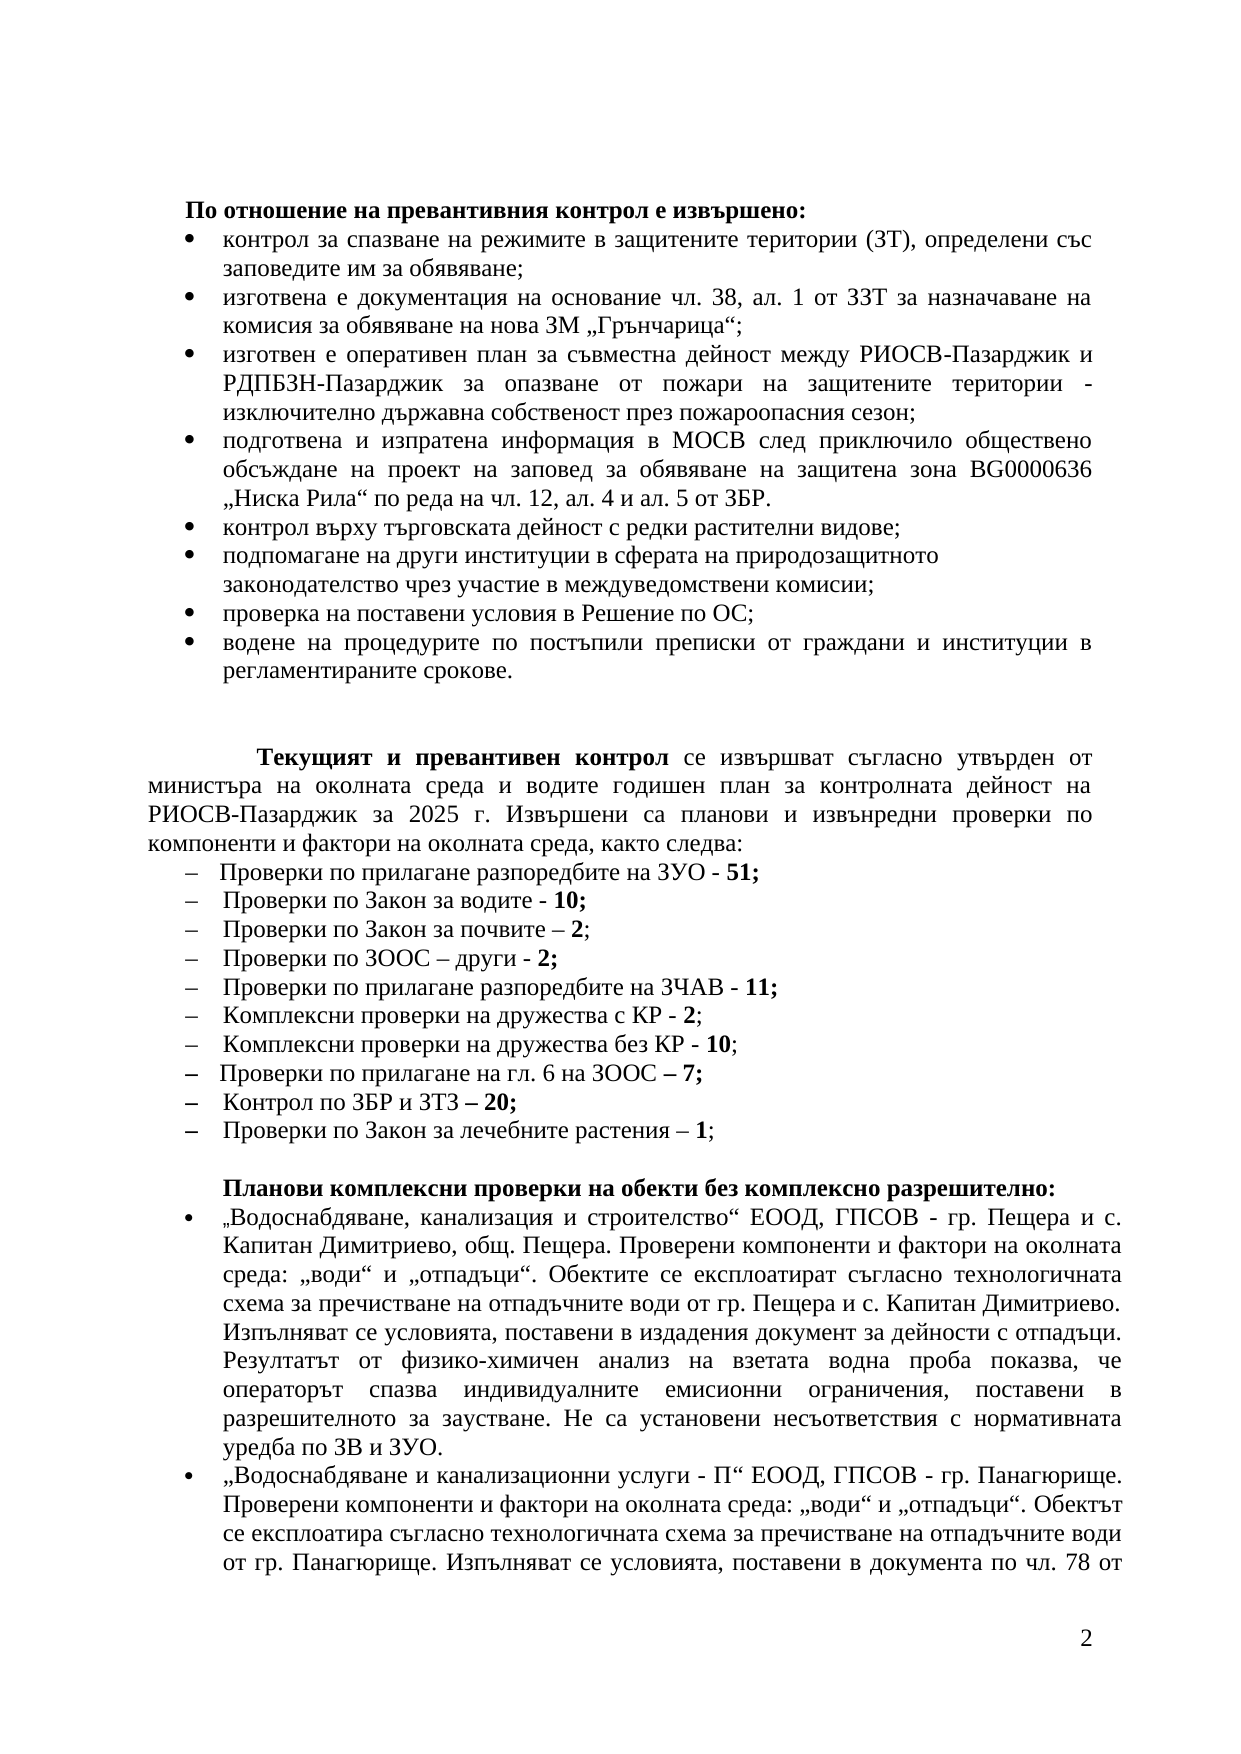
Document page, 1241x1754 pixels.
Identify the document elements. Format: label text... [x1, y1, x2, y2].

list проверка на поставени условия в Решение по ОС; [185, 598, 1093, 627]
text Tекущият и превантивен контрол се извършват съгласно утвърден от министъра на околната среда и водите годишен план за контролната дейност на РИОСВ-Пазарджик за 2025 г. Извършени са планови и извънредни проверки по компоненти и фактори на околната среда, както следва: [148, 742, 1093, 857]
list Проверки по прилагане разпоредбите на ЗЧАВ - 11; [185, 972, 1093, 1001]
list контрол върху търговската дейност с редки растителни видове; [185, 512, 1093, 541]
list Комплексни проверки на дружества без КР - 10; [185, 1029, 1093, 1058]
list Проверки по прилагане разпоредбите на ЗУО - 51; [185, 857, 1093, 886]
list контрол за спазване на режимите в защитените територии (ЗТ), определени със заповедите им за обявяване; [185, 224, 1093, 282]
list „Водоснабдяване, канализация и строителство“ ЕООД, ГПСОВ - гр. Пещера и с. Капитан Димитриево, общ. Пещера. Проверени компоненти и фактори на околната среда: „води“ и „отпадъци“. Обектите се експлоатират съгласно технологичната схема за пречистване на отпадъчните води от гр. Пещера и с. Капитан Димитриево. Изпълняват се условията, поставени в издадения документ за дейности с отпадъци. Резултатът от физико-химичен анализ на взетата водна проба показва, че операторът спазва индивидуалните емисионни ограничения, поставени в разрешителното за заустване. Не са установени несъответствия с нормативната уредба по ЗВ и ЗУО. [185, 1202, 1123, 1461]
list Проверки по ЗООС – други - 2; [185, 943, 1093, 972]
text По отношение на превантивния контрол е извършено: [148, 196, 1093, 224]
list водене на процедурите по постъпили преписки от граждани и институции в регламентираните срокове. [185, 627, 1093, 684]
list подготвена и изпратена информация в МОСВ след приключило обществено обсъждане на проект на заповед за обявяване на защитена зона BG0000636 „Ниска Рила“ по реда на чл. 12, ал. 4 и ал. 5 от ЗБР. [185, 426, 1093, 512]
list изготвена e документация на основание чл. 38, ал. 1 от ЗЗТ за назначаване на комисия за обявяване на нова ЗМ „Грънчарица“; [185, 282, 1093, 339]
list Комплексни проверки на дружества с КР - 2; [185, 1001, 1093, 1029]
list Проверки по Закон за водите - 10; [185, 886, 1093, 914]
list подпомагане на други институции в сферата на природозащитното законодателство чрез участие в междуведомствени комисии; [185, 541, 1093, 598]
list изготвен е оперативен план за съвместна дейност между РИОСВ-Пазарджик и РДПБЗН-Пазарджик за опазване от пожари на защитените територии - изключително държавна собственост през пожароопасния сезон; [185, 339, 1093, 426]
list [185, 1461, 1123, 1576]
list Проверки по Закон за лечебните растения – 1; [185, 1116, 1093, 1144]
list Контрол по ЗБР и ЗТЗ – 20; [185, 1087, 1093, 1116]
list Проверки по прилагане на гл. 6 на ЗООС – 7; [185, 1058, 1093, 1087]
text Планови комплексни проверки на обекти без комплексно разрешително: [148, 1173, 1093, 1202]
list Проверки по Закон за почвите – 2; [185, 914, 1093, 943]
